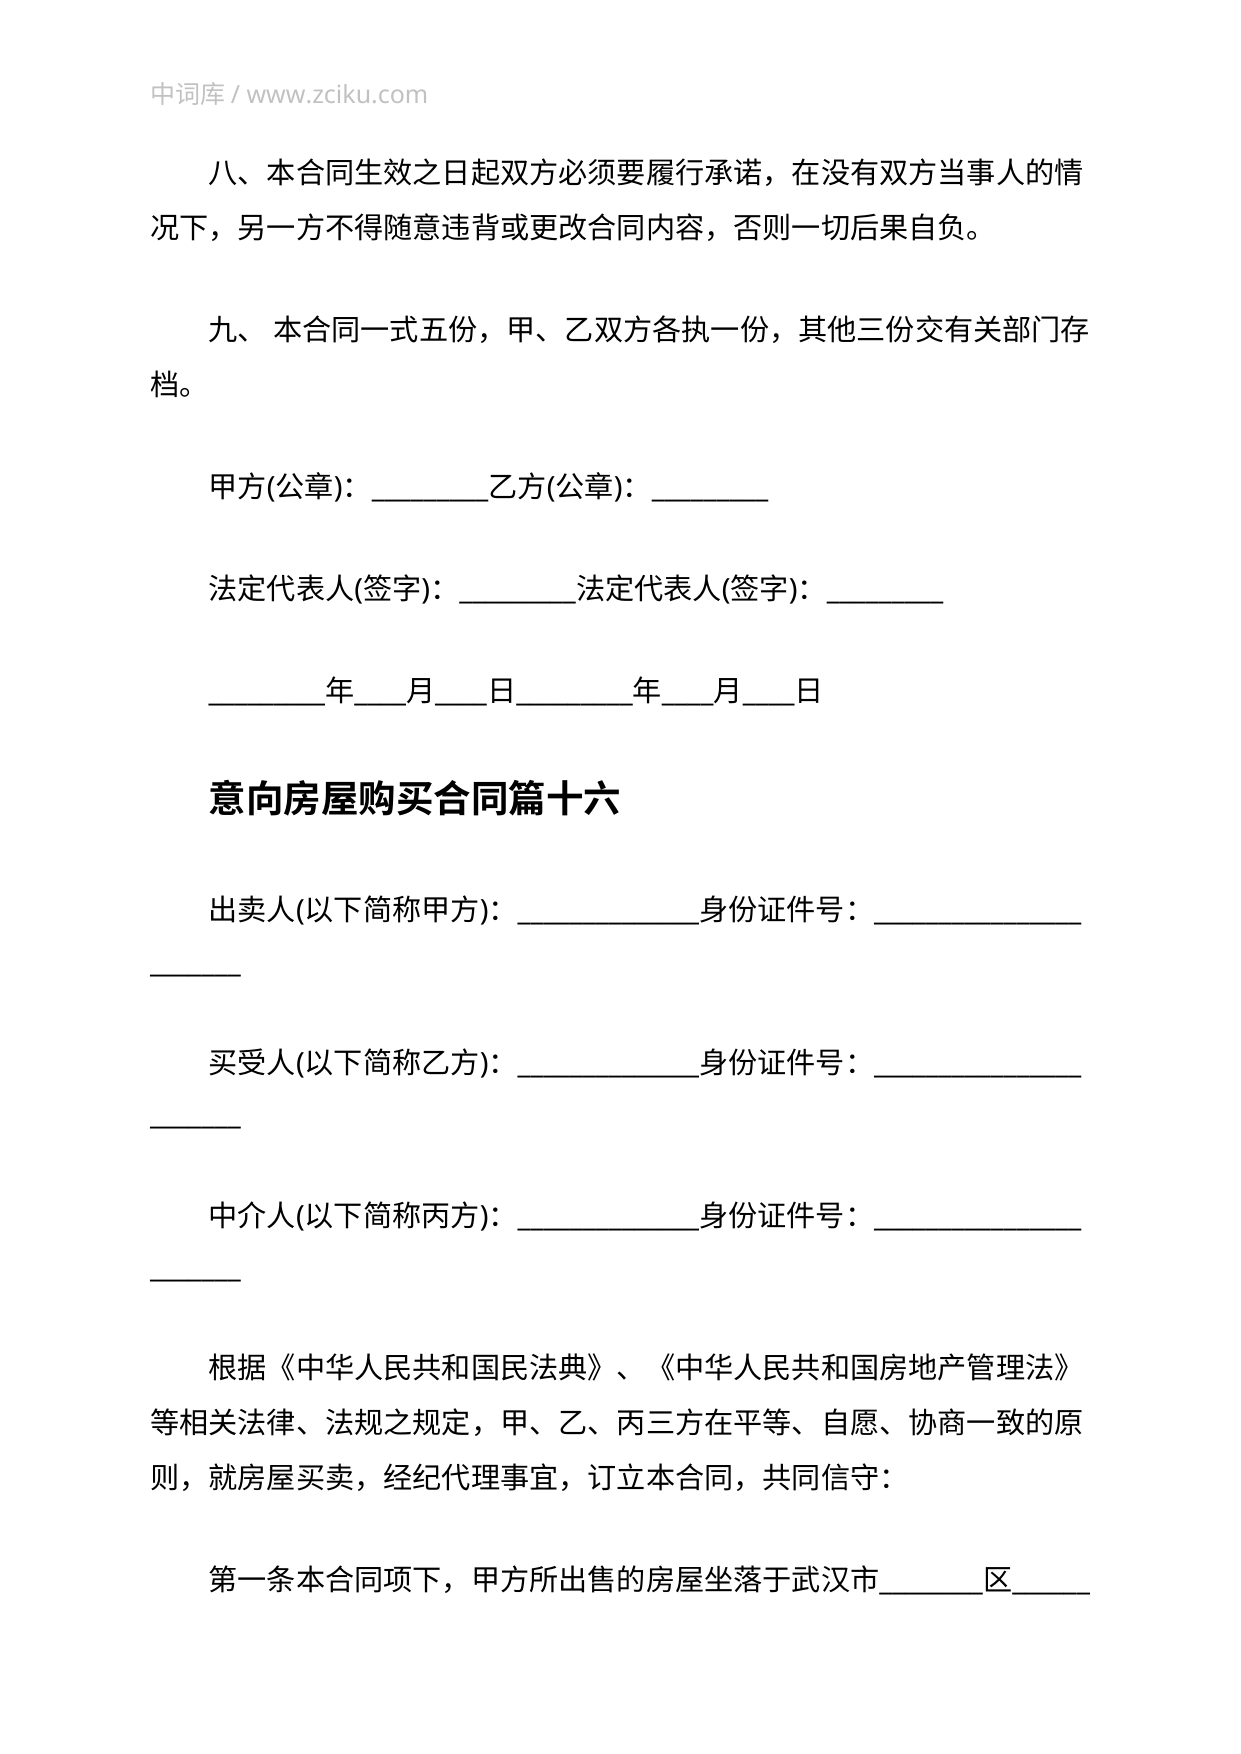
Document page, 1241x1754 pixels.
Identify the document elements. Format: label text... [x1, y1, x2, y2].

text _________年____月____日_________年____月____日 [150, 667, 1090, 710]
text 九、 本合同一式五份，甲、乙双方各执一份，其他三份交有关部门存档。 [150, 307, 1090, 404]
text 法定代表人(签字)：_________法定代表人(签字)：_________ [150, 565, 1090, 608]
text 意向房屋购买合同篇十六 [150, 769, 1090, 823]
text 根据《中华人民共和国民法典》、《中华人民共和国房地产管理法》等相关法律、法规之规定，甲、乙、丙三方在平等、自愿、协商一致的原则，就房屋买卖，经纪代理事宜，订立本合同，共同信守： [150, 1345, 1090, 1497]
text 甲方(公章)：_________乙方(公章)：_________ [150, 463, 1090, 506]
text 出卖人(以下简称甲方)：______________身份证件号：_______________________ [150, 887, 1090, 981]
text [150, 1556, 1090, 1599]
text 八、本合同生效之日起双方必须要履行承诺，在没有双方当事人的情况下，另一方不得随意违背或更改合同内容，否则一切后果自负。 [150, 150, 1090, 247]
text 买受人(以下简称乙方)：______________身份证件号：_______________________ [150, 1039, 1090, 1133]
text 中介人(以下简称丙方)：______________身份证件号：_______________________ [150, 1192, 1090, 1286]
